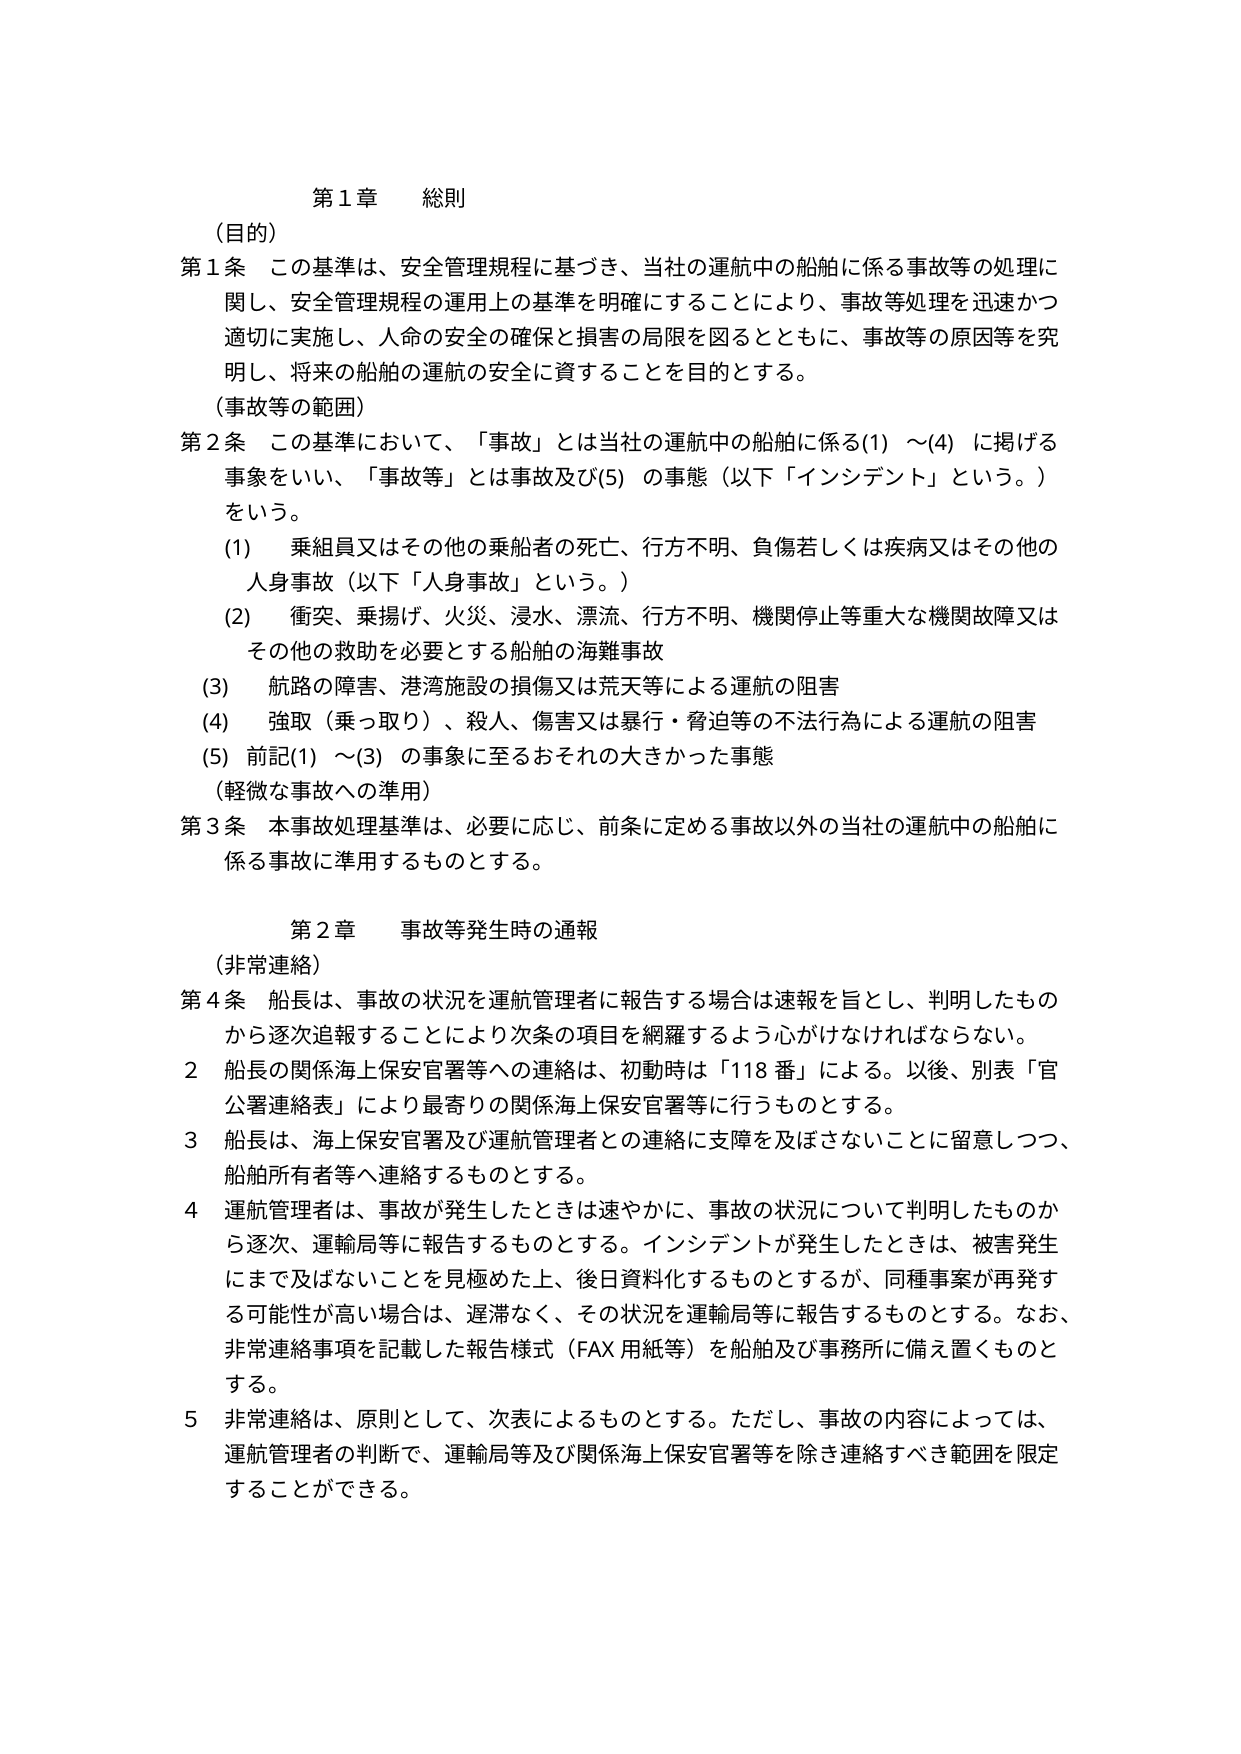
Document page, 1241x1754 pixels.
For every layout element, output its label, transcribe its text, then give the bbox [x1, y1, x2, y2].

text 第３条 本事故処理基準は、必要に応じ、前条に定める事故以外の当社の運航中の船舶に係る事故に準用するものとする。 [181, 807, 1060, 877]
text (3) 航路の障害、港湾施設の損傷又は荒天等による運航の阻害 [181, 668, 1060, 702]
text ２ 船長の関係海上保安官署等への連絡は、初動時は「118番」による。以後、別表「官公署連絡表」により最寄りの関係海上保安官署等に行うものとする。 [181, 1051, 1060, 1121]
text ３ 船長は、海上保安官署及び運航管理者との連絡に支障を及ぼさないことに留意しつつ、船舶所有者等へ連絡するものとする。 [181, 1121, 1060, 1191]
text （非常連絡） [181, 947, 1060, 982]
text 第２条 この基準において、「事故」とは当社の運航中の船舶に係る(1)～(4)に掲げる事象をいい、「事故等」とは事故及び(5)の事態（以下「インシデント」という。）をいう。 [181, 423, 1060, 528]
text ５ 非常連絡は、原則として、次表によるものとする。ただし、事故の内容によっては、運航管理者の判断で、運輸局等及び関係海上保安官署等を除き連絡すべき範囲を限定することができる。 [181, 1400, 1060, 1505]
text （軽微な事故への準用） [181, 772, 1060, 807]
text (4) 強取（乗っ取り）、殺人、傷害又は暴行・脅迫等の不法行為による運航の阻害 [181, 702, 1060, 737]
text 第２章 事故等発生時の通報 [181, 912, 1060, 947]
text ４ 運航管理者は、事故が発生したときは速やかに、事故の状況について判明したものから逐次、運輸局等に報告するものとする。インシデントが発生したときは、被害発生にまで及ばないことを見極めた上、後日資料化するものとするが、同種事案が再発する可能性が高い場合は、遅滞なく、その状況を運輸局等に報告するものとする。なお、非常連絡事項を記載した報告様式（FAX用紙等）を船舶及び事務所に備え置くものとする。 [181, 1191, 1060, 1400]
text (1) 乗組員又はその他の乗船者の死亡、行方不明、負傷若しくは疾病又はその他の人身事故（以下「人身事故」という。） [203, 528, 1060, 598]
text 第１章 総則 [181, 179, 1060, 214]
text 第１条 この基準は、安全管理規程に基づき、当社の運航中の船舶に係る事故等の処理に関し、安全管理規程の運用上の基準を明確にすることにより、事故等処理を迅速かつ適切に実施し、人命の安全の確保と損害の局限を図るとともに、事故等の原因等を究明し、将来の船舶の運航の安全に資することを目的とする。 [181, 249, 1060, 388]
text （事故等の範囲） [181, 388, 1060, 423]
text 第４条 船長は、事故の状況を運航管理者に報告する場合は速報を旨とし、判明したものから逐次追報することにより次条の項目を網羅するよう心がけなければならない。 [181, 982, 1060, 1051]
text (2) 衝突、乗揚げ、火災、浸水、漂流、行方不明、機関停止等重大な機関故障又はその他の救助を必要とする船舶の海難事故 [203, 598, 1060, 668]
text (5) 前記(1)～(3)の事象に至るおそれの大きかった事態 [181, 737, 1060, 772]
text （目的） [181, 214, 1060, 249]
